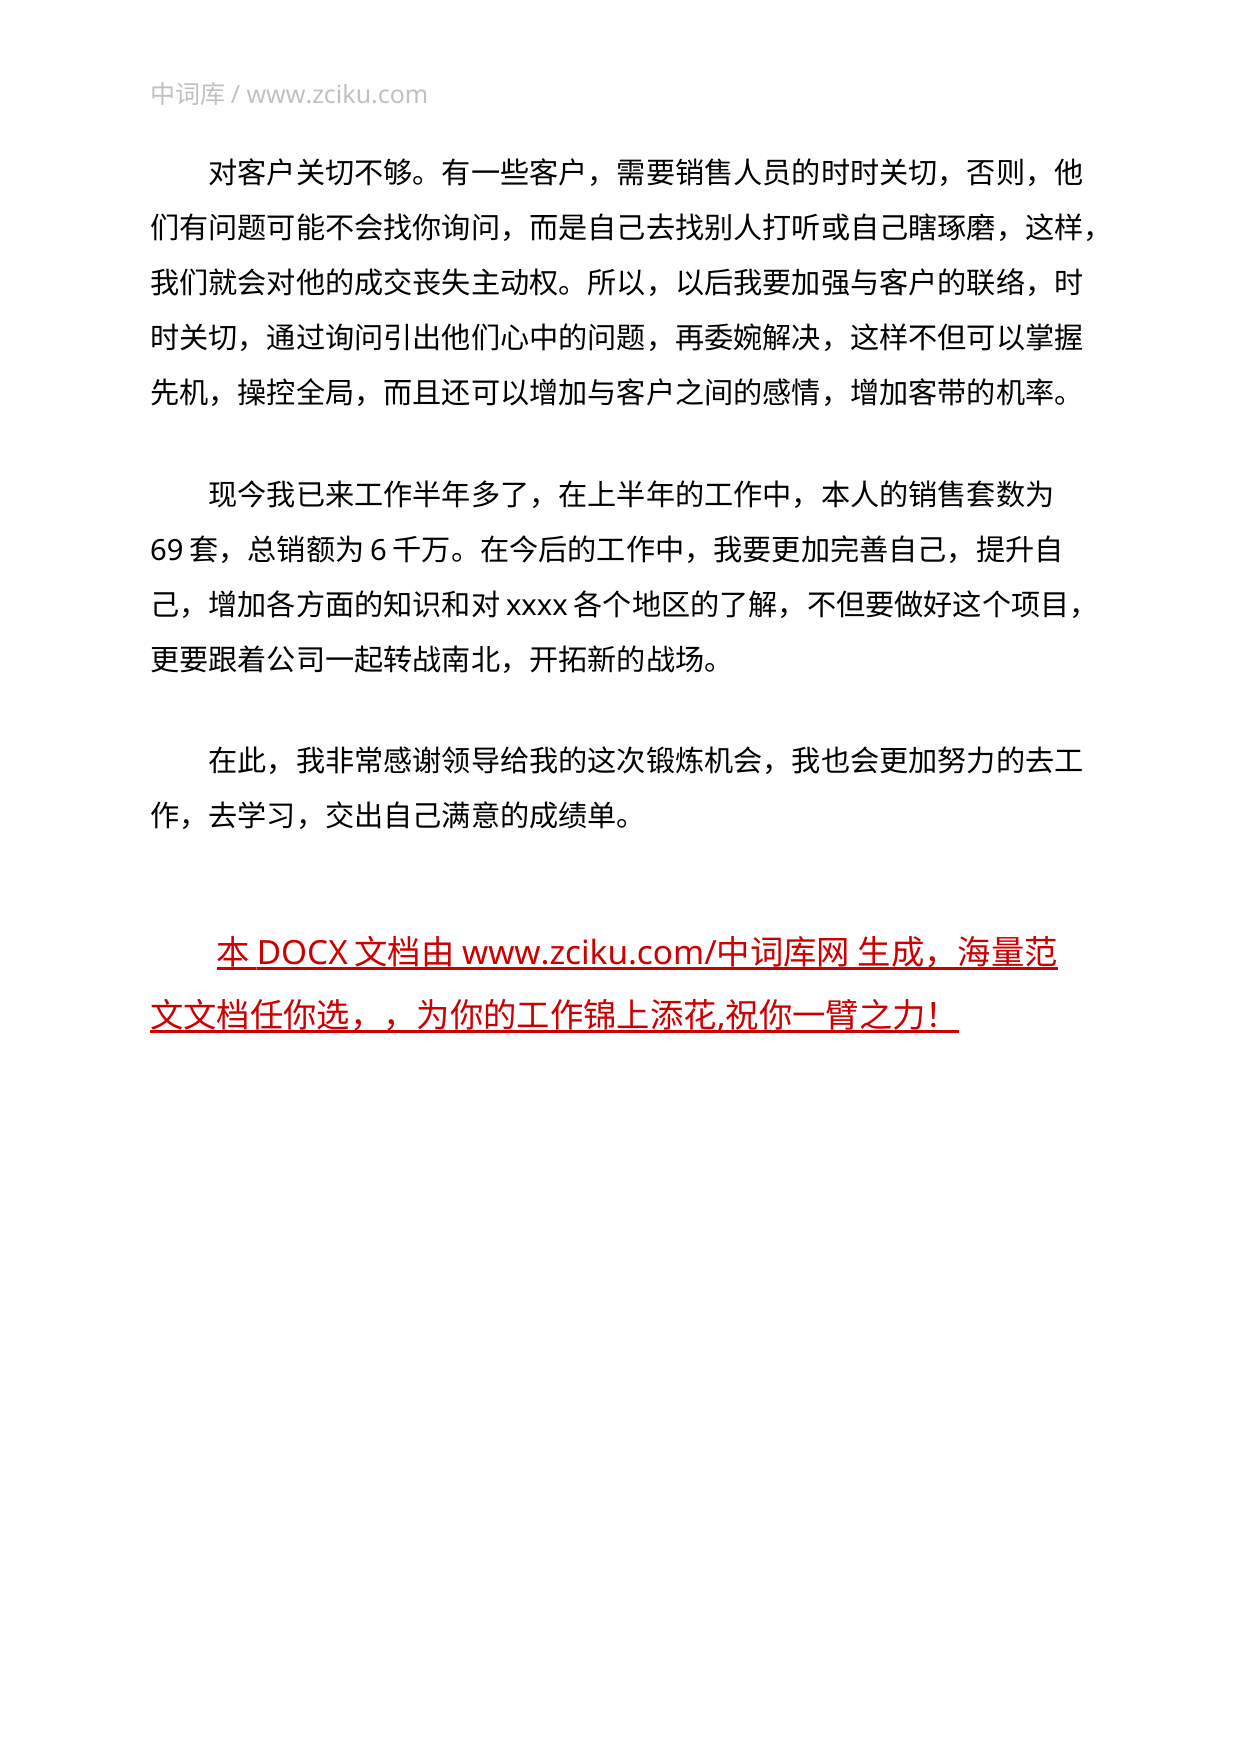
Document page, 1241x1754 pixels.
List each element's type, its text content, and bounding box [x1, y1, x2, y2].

text 现今我已来工作半年多了，在上半年的工作中，本人的销售套数为69套，总销额为6千万。在今后的工作中，我要更加完善自己，提升自己，增加各方面的知识和对xxxx各个地区的了解，不但要做好这个项目，更要跟着公司一起转战南北，开拓新的战场。 [150, 471, 1090, 678]
text 在此，我非常感谢领导给我的这次锻炼机会，我也会更加努力的去工作，去学习，交出自己满意的成绩单。 [150, 738, 1090, 835]
text 本DOCX文档由 www.zciku.com/中词库网 生成，海量范文文档任你选，，为你的工作锦上添花,祝你一臂之力！ [150, 926, 1090, 1037]
text 对客户关切不够。有一些客户，需要销售人员的时时关切，否则，他们有问题可能不会找你询问，而是自己去找别人打听或自己瞎琢磨，这样，我们就会对他的成交丧失主动权。所以，以后我要加强与客户的联络，时时关切，通过询问引出他们心中的问题，再委婉解决，这样不但可以掌握先机，操控全局，而且还可以增加与客户之间的感情，增加客带的机率。 [150, 150, 1090, 412]
